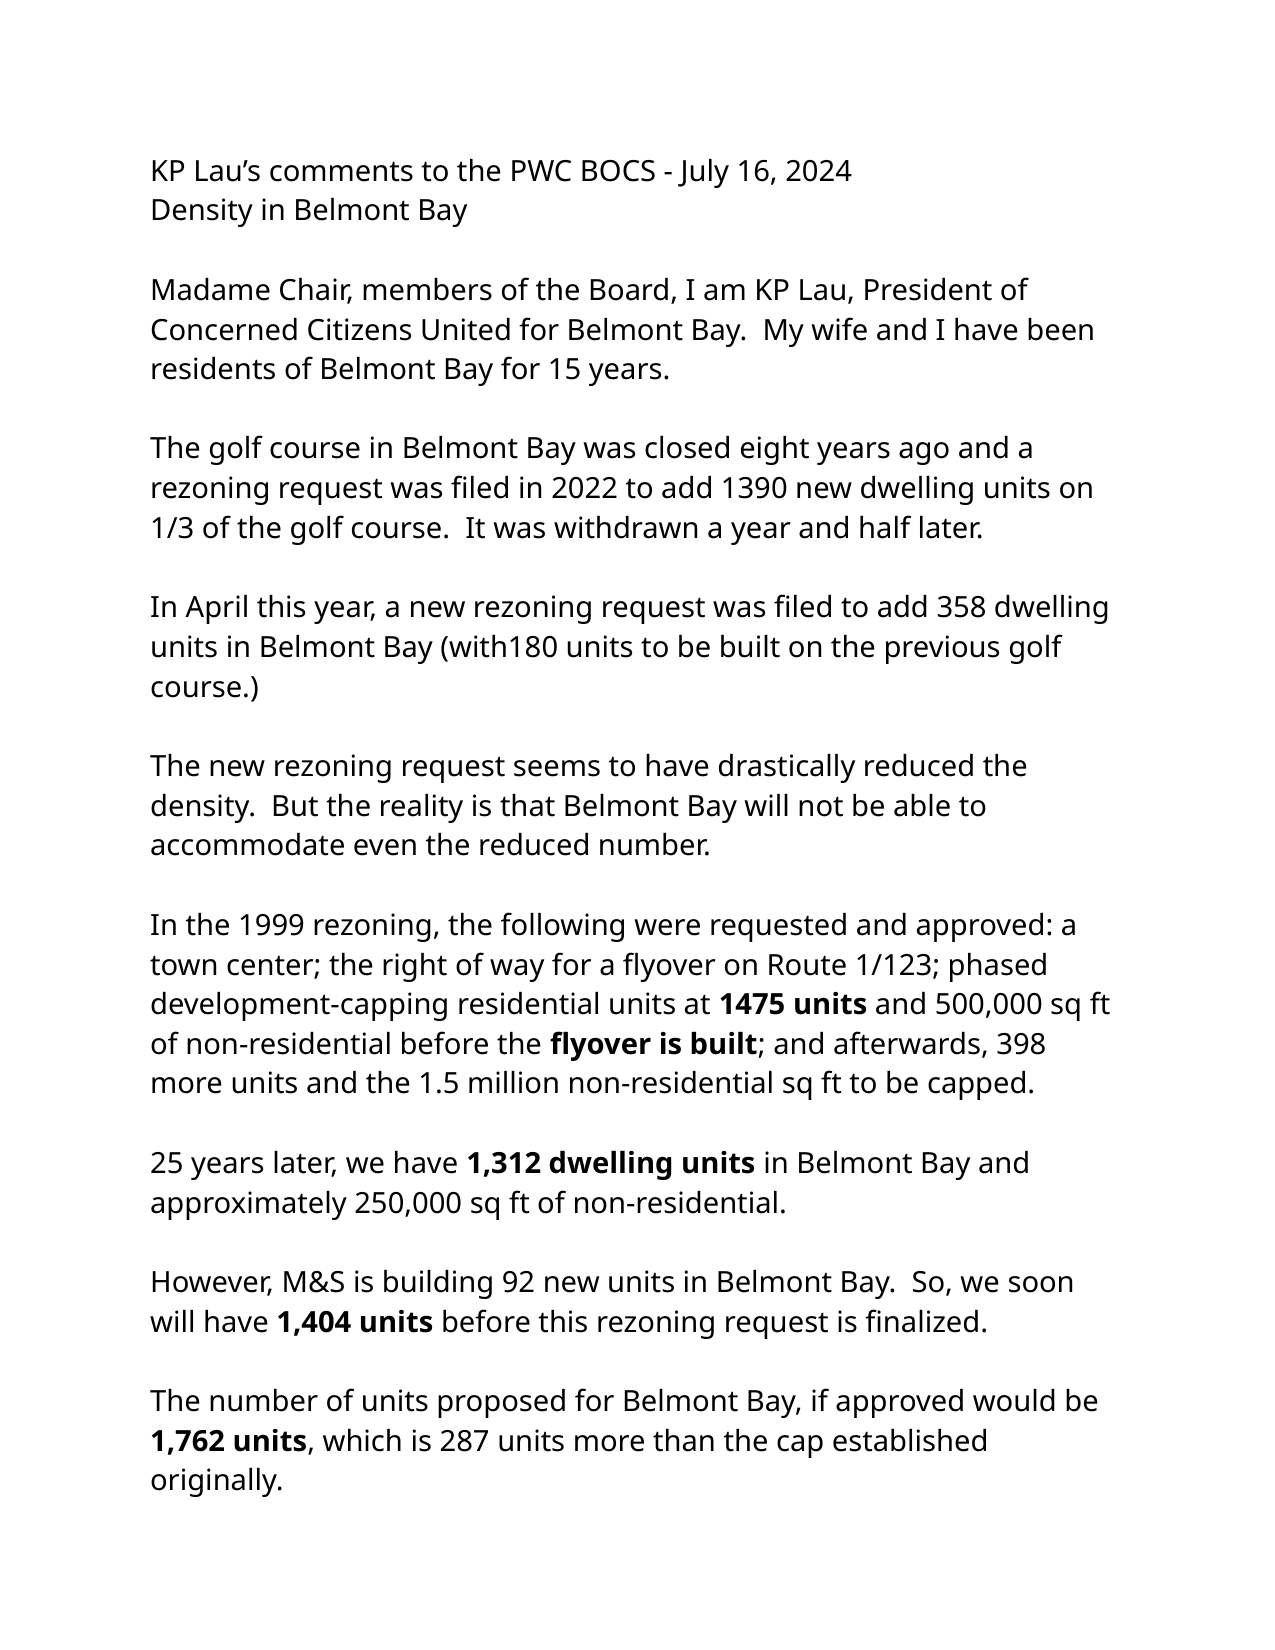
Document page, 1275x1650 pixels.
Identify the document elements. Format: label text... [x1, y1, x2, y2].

text 25 years later, we have 1,312 dwelling units in Belmont Bay and approximately 250,000 sq ft of non-residential. [150, 1142, 1125, 1222]
text The golf course in Belmont Bay was closed eight years ago and a rezoning request was filed in 2022 to add 1390 new dwelling units on 1/3 of the golf course. It was withdrawn a year and half later. [150, 428, 1125, 547]
text The new rezoning request seems to have drastically reduced the density. But the reality is that Belmont Bay will not be able to accommodate even the reduced number. [150, 745, 1125, 864]
text The number of units proposed for Belmont Bay, if approved would be 1,762 units, which is 287 units more than the cap established originally. [150, 1380, 1125, 1499]
text In April this year, a new rezoning request was filed to add 358 dwelling units in Belmont Bay (with180 units to be built on the previous golf course.) [150, 587, 1125, 706]
text In the 1999 rezoning, the following were requested and approved: a town center; the right of way for a flyover on Route 1/123; phased development-capping residential units at 1475 units and 500,000 sq ft of non-residential before the flyover is built; and afterwards, 398 more units and the 1.5 million non-residential sq ft to be capped. [150, 904, 1125, 1102]
text Density in Belmont Bay [150, 190, 1125, 229]
text However, M&S is building 92 new units in Belmont Bay. So, we soon will have 1,404 units before this rezoning request is finalized. [150, 1261, 1125, 1341]
text Madame Chair, members of the Board, I am KP Lau, President of Concerned Citizens United for Belmont Bay. My wife and I have been residents of Belmont Bay for 15 years. [150, 269, 1125, 388]
text KP Lau’s comments to the PWC BOCS - July 16, 2024 [150, 150, 1125, 190]
